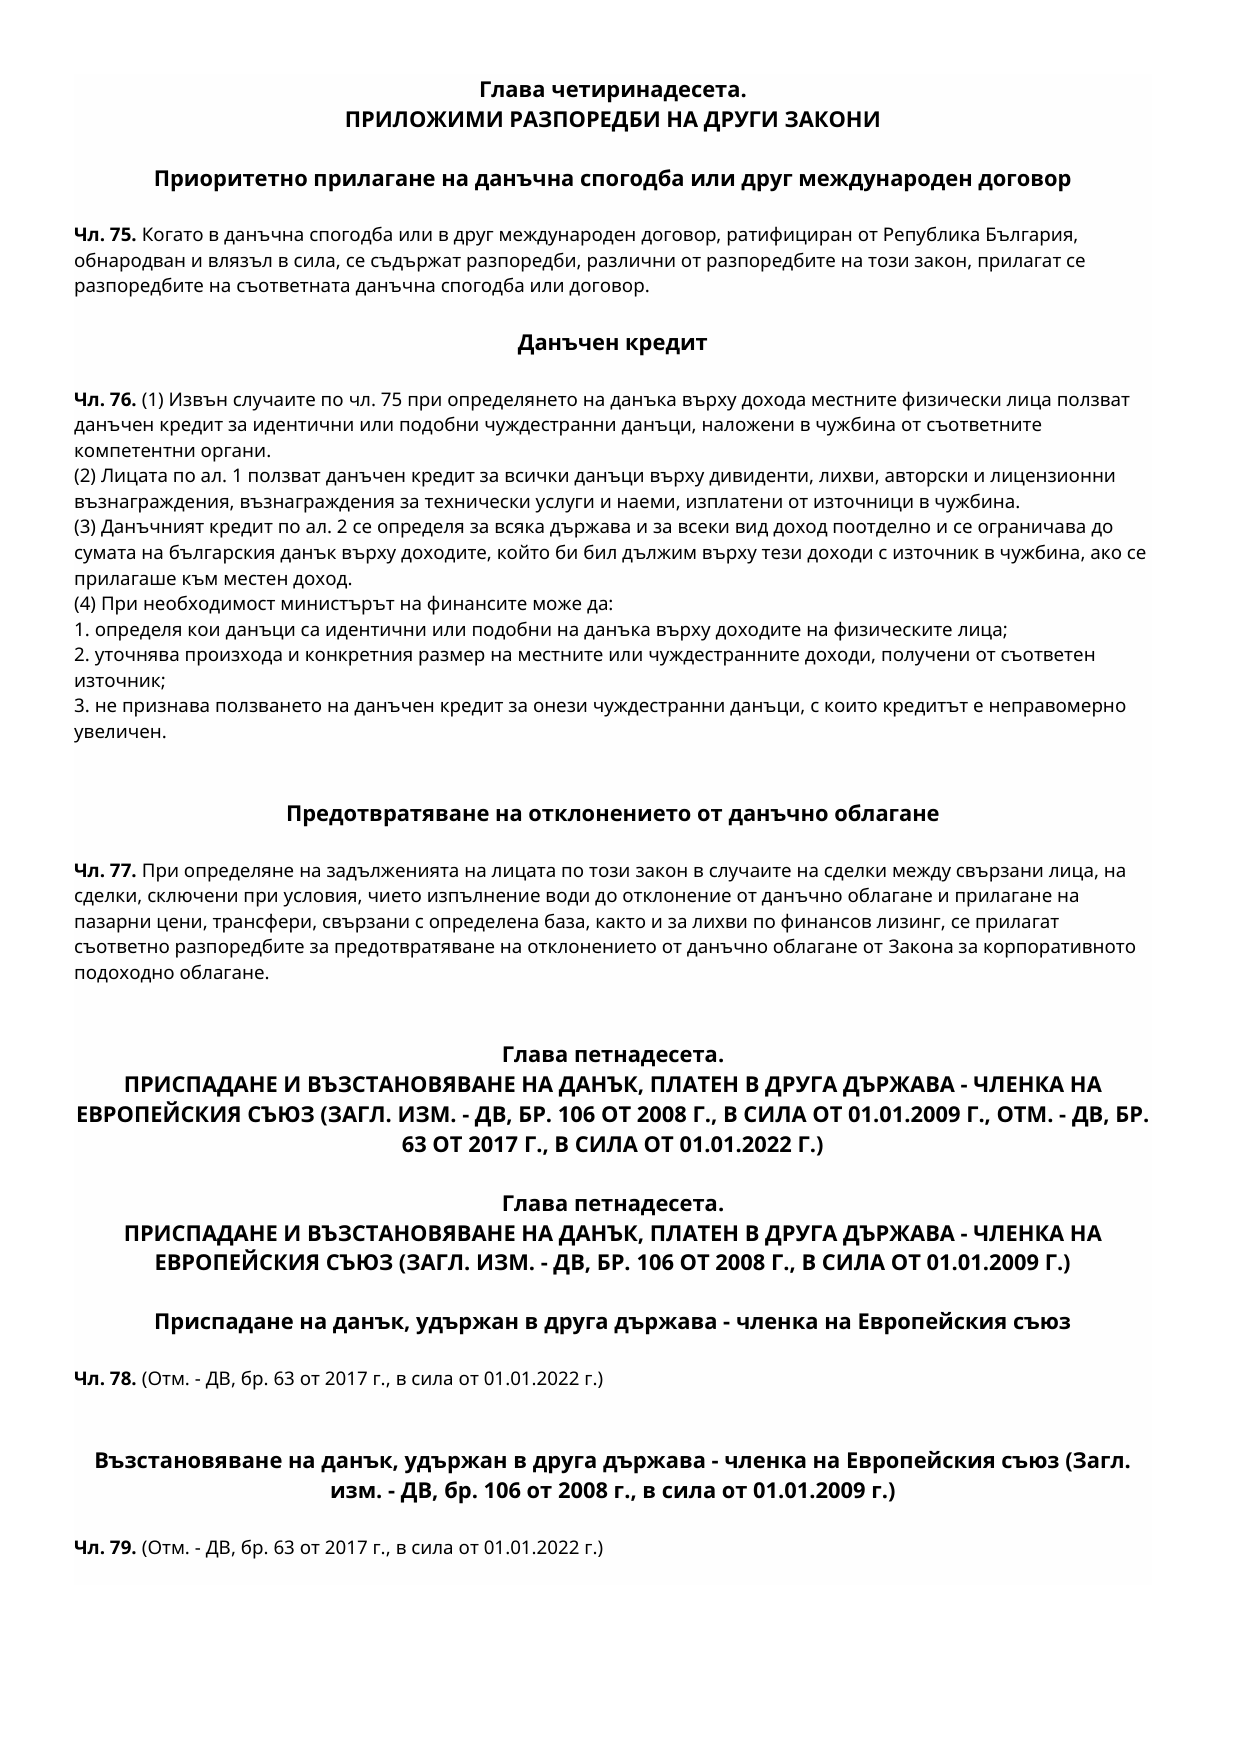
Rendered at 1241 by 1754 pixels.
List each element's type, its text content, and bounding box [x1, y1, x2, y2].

text 2. уточнява произхода и конкретния размер на местните или чуждестранните доходи, получени от съответен източник; [74, 641, 1152, 692]
text Приоритетно прилагане на данъчна спогодба или друг международен договор [74, 163, 1152, 192]
text Чл. 77. При определяне на задълженията на лицата по този закон в случаите на сделки между свързани лица, на сделки, сключени при условия, чието изпълнение води до отклонение от данъчно облагане и прилагане на пазарни цени, трансфери, свързани с определена база, както и за лихви по финансов лизинг, се прилагат съответно разпоредбите за предотвратяване на отклонението от данъчно облагане от Закона за корпоративното подоходно облагане. [74, 857, 1152, 985]
text (2) Лицата по ал. 1 ползват данъчен кредит за всички данъци върху дивиденти, лихви, авторски и лицензионни възнаграждения, възнаграждения за технически услуги и наеми, изплатени от източници в чужбина. [74, 463, 1152, 514]
text 1. определя кои данъци са идентични или подобни на данъка върху доходите на физическите лица; [74, 616, 1152, 641]
text Чл. 78. (Отм. - ДВ, бр. 63 от 2017 г., в сила от 01.01.2022 г.) [74, 1365, 1152, 1391]
text Глава петнадесета. ПРИСПАДАНЕ И ВЪЗСТАНОВЯВАНЕ НА ДАНЪК, ПЛАТЕН В ДРУГА ДЪРЖАВА - ЧЛЕНКА НА ЕВРОПЕЙСКИЯ СЪЮЗ (ЗАГЛ. ИЗМ. - ДВ, БР. 106 ОТ 2008 Г., В СИЛА ОТ 01.01.2009 Г., ОТМ. - ДВ, БР. 63 ОТ 2017 Г., В СИЛА ОТ 01.01.2022 Г.) [74, 1039, 1152, 1159]
text Глава четиринадесета. ПРИЛОЖИМИ РАЗПОРЕДБИ НА ДРУГИ ЗАКОНИ [74, 74, 1152, 133]
text (3) Данъчният кредит по ал. 2 се определя за всяка държава и за всеки вид доход поотделно и се ограничава до сумата на българския данък върху доходите, който би бил дължим върху тези доходи с източник в чужбина, ако се прилагаше към местен доход. [74, 514, 1152, 590]
text Глава петнадесета. ПРИСПАДАНЕ И ВЪЗСТАНОВЯВАНЕ НА ДАНЪК, ПЛАТЕН В ДРУГА ДЪРЖАВА - ЧЛЕНКА НА ЕВРОПЕЙСКИЯ СЪЮЗ (ЗАГЛ. ИЗМ. - ДВ, БР. 106 ОТ 2008 Г., В СИЛА ОТ 01.01.2009 Г.) [74, 1188, 1152, 1277]
text Чл. 75. Когато в данъчна спогодба или в друг международен договор, ратифициран от Република България, обнародван и влязъл в сила, се съдържат разпоредби, различни от разпоредбите на този закон, прилагат се разпоредбите на съответната данъчна спогодба или договор. [74, 222, 1152, 298]
text (4) При необходимост министърът на финансите може да: [74, 590, 1152, 616]
text 3. не признава ползването на данъчен кредит за онези чуждестранни данъци, с които кредитът е неправомерно увеличен. [74, 692, 1152, 743]
text Чл. 76. (1) Извън случаите по чл. 75 при определянето на данъка върху дохода местните физически лица ползват данъчен кредит за идентични или подобни чуждестранни данъци, наложени в чужбина от съответните компетентни органи. [74, 386, 1152, 463]
text Предотвратяване на отклонението от данъчно облагане [74, 798, 1152, 828]
text Данъчен кредит [74, 327, 1152, 357]
text Възстановяване на данък, удържан в друга държава - членка на Европейския съюз (Загл. изм. - ДВ, бр. 106 от 2008 г., в сила от 01.01.2009 г.) [74, 1446, 1152, 1505]
text Приспадане на данък, удържан в друга държава - членка на Европейския съюз [74, 1306, 1152, 1336]
text Чл. 79. (Отм. - ДВ, бр. 63 от 2017 г., в сила от 01.01.2022 г.) [74, 1534, 1152, 1560]
